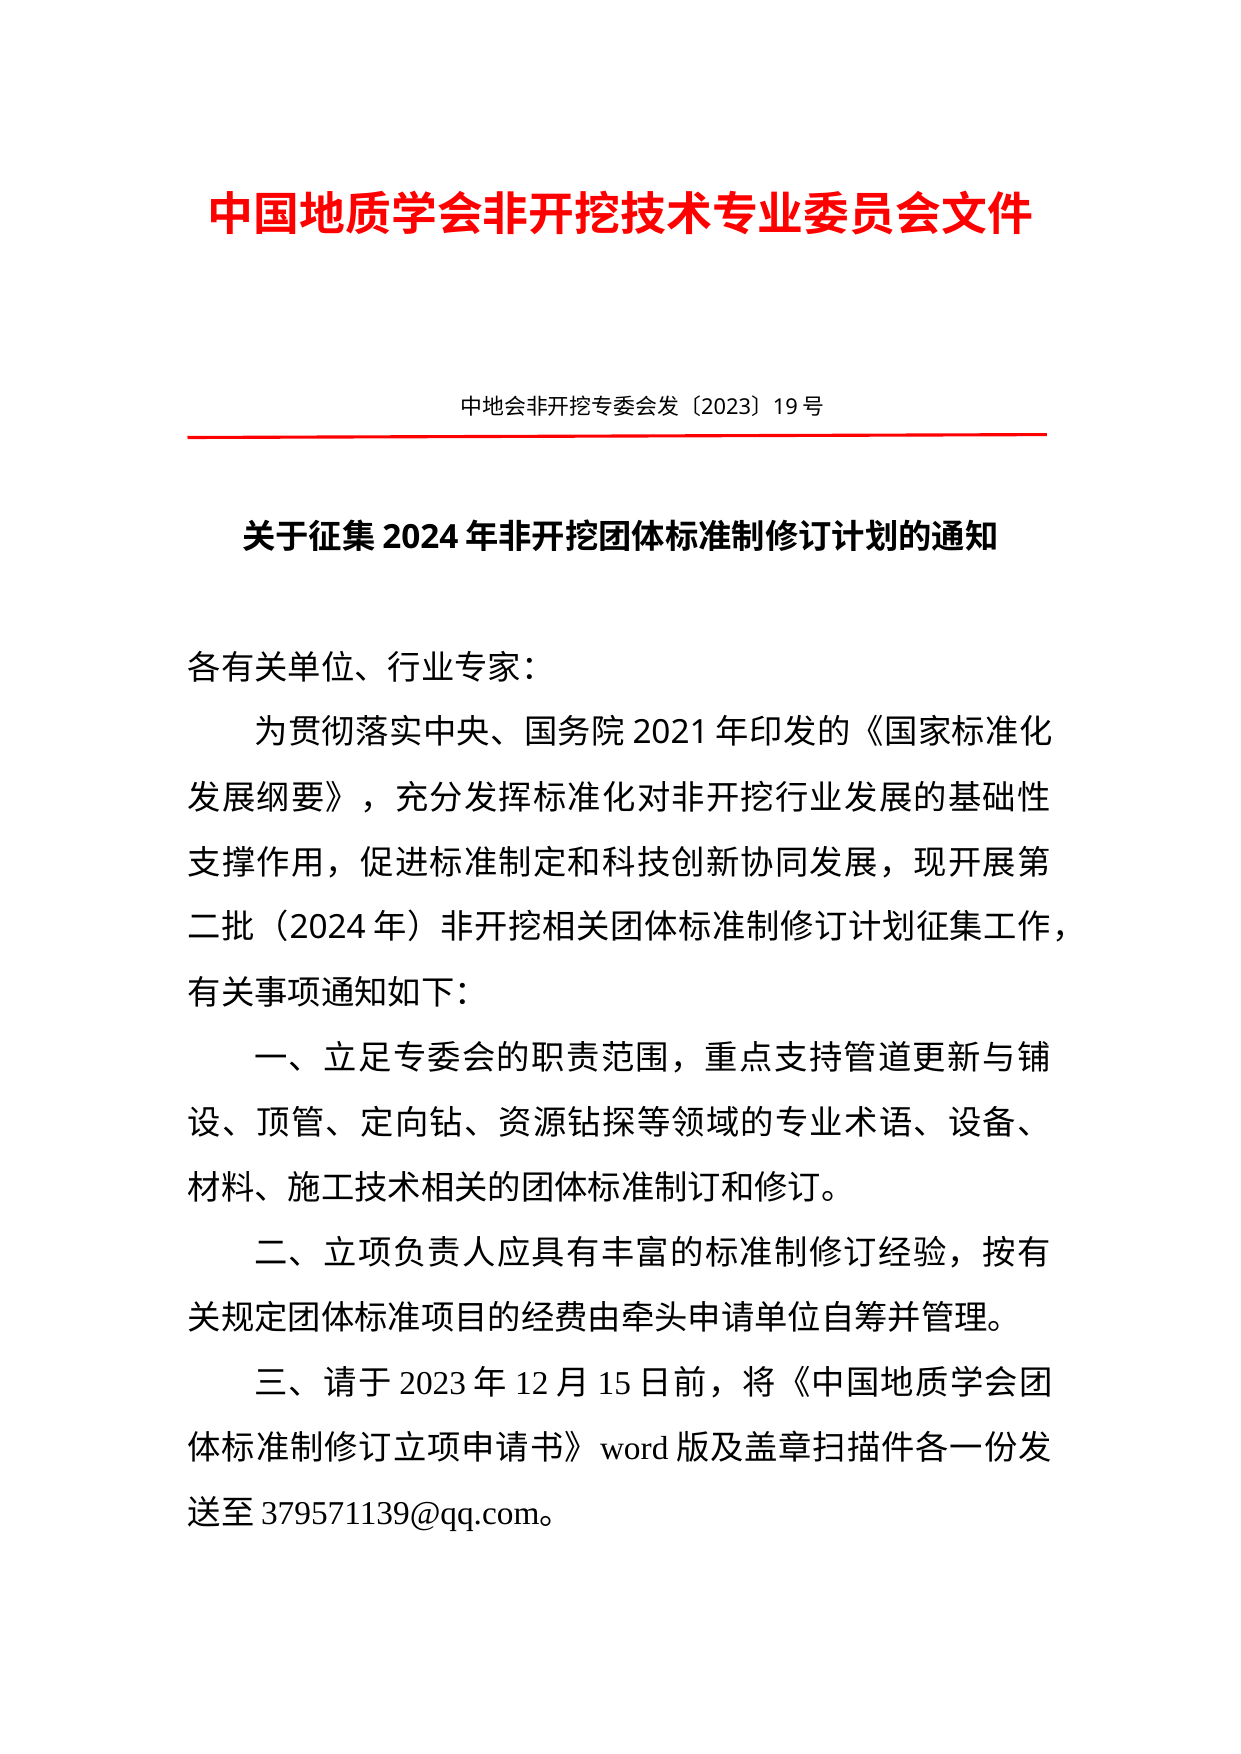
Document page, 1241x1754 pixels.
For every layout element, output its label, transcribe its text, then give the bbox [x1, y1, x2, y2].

text 一、立足专委会的职责范围，重点支持管道更新与铺设、顶管、定向钻、资源钻探等领域的专业术语、设备、材料、施工技术相关的团体标准制订和修订。 [187, 1022, 1053, 1217]
text 二、立项负责人应具有丰富的标准制修订经验，按有关规定团体标准项目的经费由牵头申请单位自筹并管理。 [187, 1217, 1053, 1347]
text 三、请于2023年12月15日前，将《中国地质学会团体标准制修订立项申请书》word版及盖章扫描件各一份发送至379571139@qq.com。 [187, 1347, 1053, 1542]
text 各有关单位、行业专家： [187, 632, 1053, 697]
text 中国地质学会非开挖技术专业委员会文件 [187, 162, 1053, 259]
text 中地会非开挖专委会发〔2023〕19号 [187, 389, 1053, 421]
text 为贯彻落实中央、国务院2021年印发的《国家标准化发展纲要》，充分发挥标准化对非开挖行业发展的基础性支撑作用，促进标准制定和科技创新协同发展，现开展第二批（2024年）非开挖相关团体标准制修订计划征集工作，有关事项通知如下： [187, 697, 1053, 1022]
text 关于征集2024年非开挖团体标准制修订计划的通知 [187, 502, 1053, 567]
